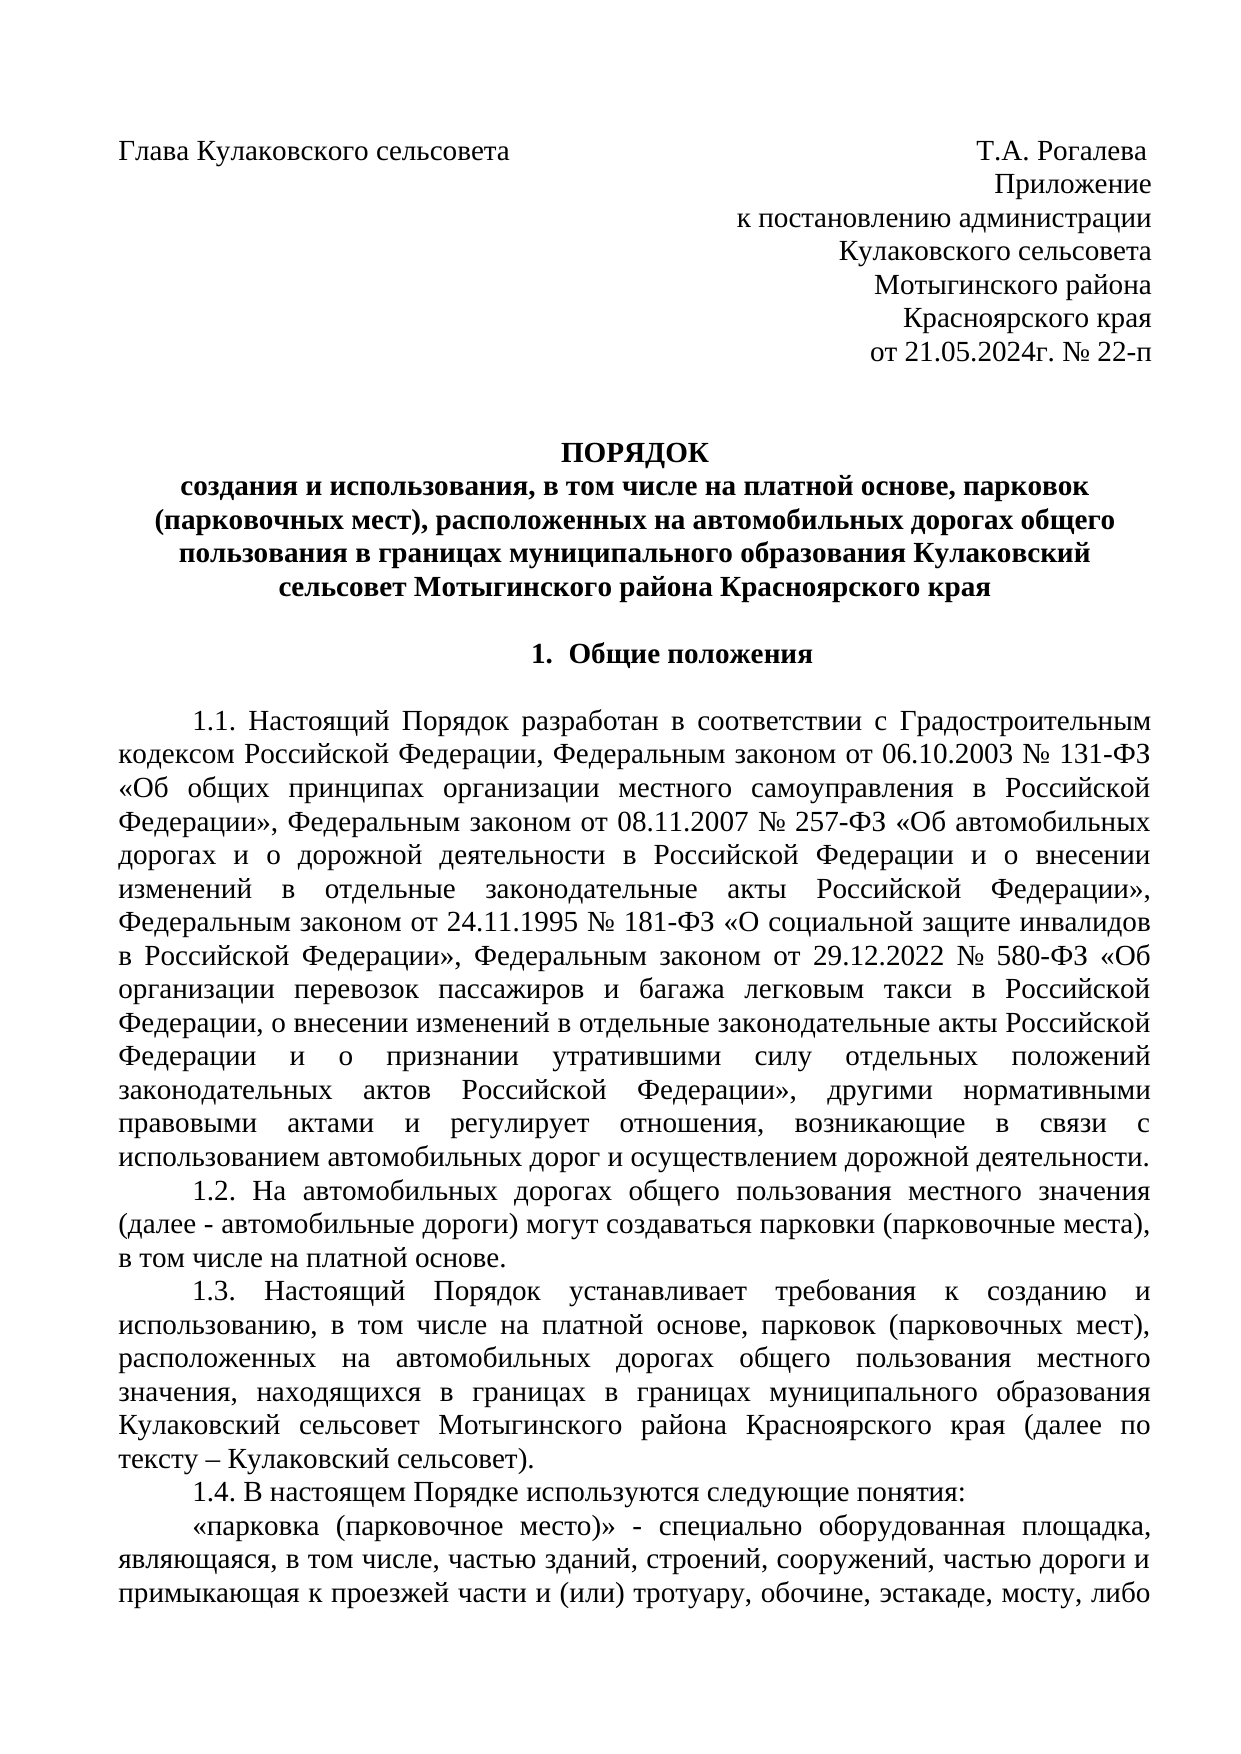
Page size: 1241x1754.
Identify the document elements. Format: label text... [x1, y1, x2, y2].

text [118, 1508, 1152, 1609]
text Кулаковского сельсовета Мотыгинского района [668, 233, 1152, 301]
text 1.2. На автомобильных дорогах общего пользования местного значения (далее - автомобильные дороги) могут создаваться парковки (парковочные места), в том числе на платной основе. [118, 1173, 1152, 1273]
text к постановлению администрации [668, 200, 1152, 233]
text Приложение [668, 166, 1152, 200]
text 1.4. В настоящем Порядке используются следующие понятия: [118, 1474, 1152, 1508]
text 1.3. Настоящий Порядок устанавливает требования к созданию и использованию, в том числе на платной основе, парковок (парковочных мест), расположенных на автомобильных дорогах общего пользования местного значения, находящихся в границах в границах муниципального образования Кулаковский сельсовет Мотыгинского района Красноярского края (далее по тексту – Кулаковский сельсовет). [118, 1273, 1152, 1474]
text от 21.05.2024г. № 22-п [668, 334, 1152, 368]
text ПОРЯДОК [118, 435, 1152, 468]
text 1.1. Настоящий Порядок разработан в соответствии с Градостроительным кодексом Российской Федерации, Федеральным законом от 06.10.2003 № 131-ФЗ «Об общих принципах организации местного самоуправления в Российской Федерации», Федеральным законом от 08.11.2007 № 257-ФЗ «Об автомобильных дорогах и о дорожной деятельности в Российской Федерации и о внесении изменений в отдельные законодательные акты Российской Федерации», Федеральным законом от 24.11.1995 № 181-ФЗ «О социальной защите инвалидов в Российской Федерации», Федеральным законом от 29.12.2022 № 580-ФЗ «Об организации перевозок пассажиров и багажа легковым такси в Российской Федерации, о внесении изменений в отдельные законодательные акты Российской Федерации и о признании утратившими силу отдельных положений законодательных актов Российской Федерации», другими нормативными правовыми актами и регулирует отношения, возникающие в связи с использованием автомобильных дорог и осуществлением дорожной деятельности. [118, 703, 1152, 1173]
title Общие положения [192, 636, 1152, 669]
text создания и использования, в том числе на платной основе, парковок (парковочных мест), расположенных на автомобильных дорогах общего пользования в границах муниципального образования Кулаковский сельсовет Мотыгинского района Красноярского края [118, 468, 1152, 602]
text Красноярского края [668, 301, 1152, 334]
text Глава Кулаковского сельсовета Т.А. Рогалева [118, 133, 1152, 166]
